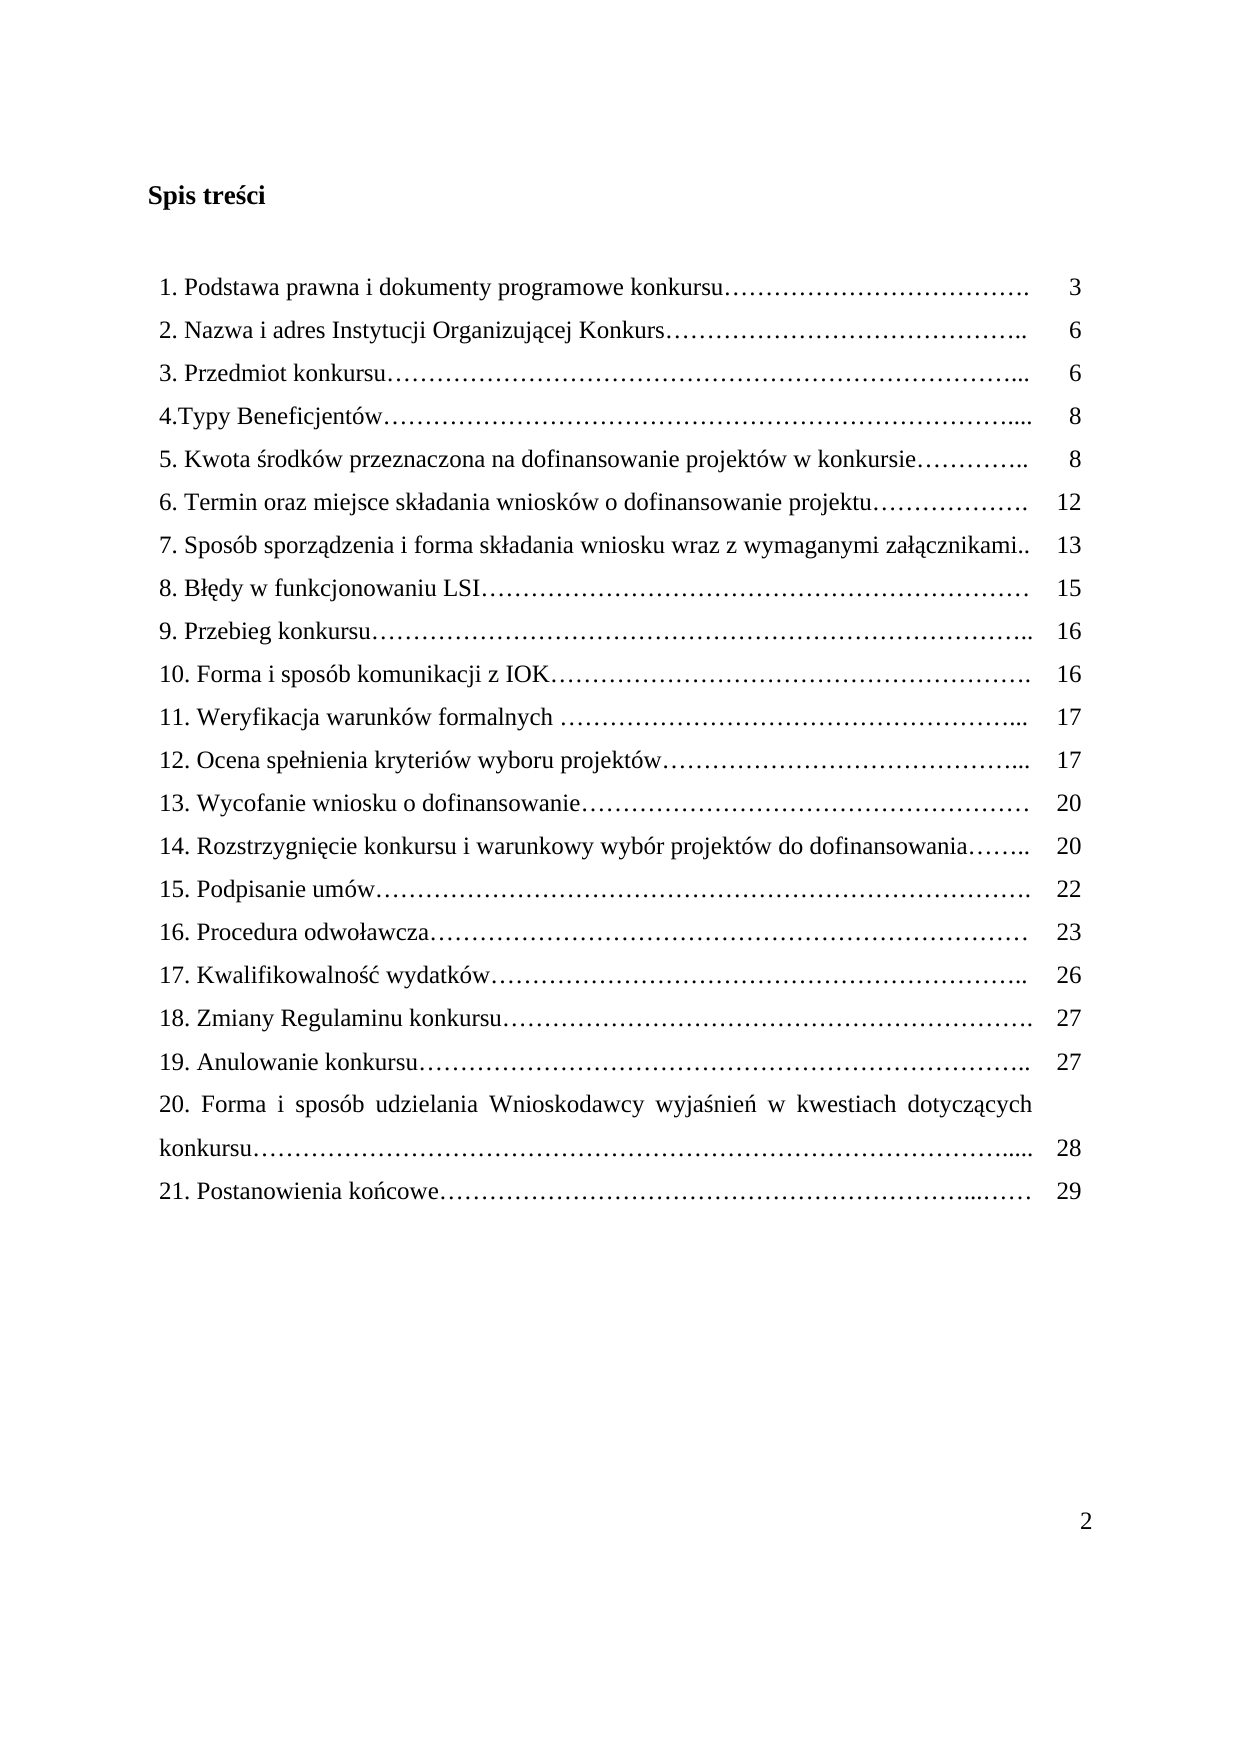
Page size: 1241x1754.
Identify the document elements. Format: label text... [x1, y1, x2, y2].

table_cell 3. Przedmiot konkursu…………………………………………………………………... [148, 358, 1044, 401]
table_header 1. Podstawa prawna i dokumenty programowe konkursu………………………………. [148, 272, 1044, 315]
table_cell 4.Typy Beneficjentów………………………………………………………………….... [148, 401, 1044, 444]
table_header 3 [1045, 272, 1093, 315]
table_cell 18. Zmiany Regulaminu konkursu………………………………………………………. [148, 1004, 1044, 1047]
table_cell 12. Ocena spełnienia kryteriów wyboru projektów……………………………………... [148, 745, 1044, 788]
table_cell 22 [1045, 875, 1093, 917]
table_cell 26 [1045, 961, 1093, 1003]
table_cell 27 [1045, 1004, 1093, 1047]
table_cell 27 [1045, 1047, 1093, 1089]
table_cell 12 [1045, 487, 1093, 530]
table_cell 11. Weryfikacja warunków formalnych ………………………………………………... [148, 703, 1044, 745]
table_cell 14. Rozstrzygnięcie konkursu i warunkowy wybór projektów do dofinansowania…….. [148, 831, 1044, 874]
table_cell 8 [1045, 444, 1093, 487]
table_cell 20. Forma i sposób udzielania Wnioskodawcy wyjaśnień w kwestiach dotyczących konkursu………………………………………………………………………………..... [148, 1090, 1044, 1176]
text Spis treści [148, 179, 1093, 210]
table_cell 13. Wycofanie wniosku o dofinansowanie……………………………………………… [148, 789, 1044, 831]
table_cell 17 [1045, 703, 1093, 745]
table_cell 9. Przebieg konkursu…………………………………………………………………….. [148, 616, 1044, 659]
table_cell 17. Kwalifikowalność wydatków……………………………………………………….. [148, 961, 1044, 1003]
table_cell 8. Błędy w funkcjonowaniu LSI………………………………………………………… [148, 573, 1044, 616]
table_cell 23 [1045, 918, 1093, 961]
table_cell 7. Sposób sporządzenia i forma składania wniosku wraz z wymaganymi załącznikami.. [148, 530, 1044, 573]
table_cell 15. Podpisanie umów……………………………………………………………………. [148, 875, 1044, 917]
table_cell 15 [1045, 573, 1093, 616]
table_cell 5. Kwota środków przeznaczona na dofinansowanie projektów w konkursie………….. [148, 444, 1044, 487]
table_cell 20 [1045, 789, 1093, 831]
table_cell 10. Forma i sposób komunikacji z IOK…………………………………………………. [148, 659, 1044, 702]
table_cell 13 [1045, 530, 1093, 573]
table_cell 2. Nazwa i adres Instytucji Organizującej Konkurs…………………………………….. [148, 315, 1044, 358]
table_cell 6 [1045, 358, 1093, 401]
table_cell 29 [1045, 1176, 1093, 1219]
table_cell 8 [1045, 401, 1093, 444]
table_cell 16 [1045, 659, 1093, 702]
table_cell 17 [1045, 745, 1093, 788]
table_cell 21. Postanowienia końcowe………………………………………………………...…… [148, 1176, 1044, 1219]
table_cell 16 [1045, 616, 1093, 659]
table_cell 19. Anulowanie konkursu……………………………………………………………….. [148, 1047, 1044, 1089]
table_cell 16. Procedura odwoławcza……………………………………………………………… [148, 918, 1044, 961]
table_cell 28 [1045, 1090, 1093, 1176]
table_cell 20 [1045, 831, 1093, 874]
table_cell 6. Termin oraz miejsce składania wniosków o dofinansowanie projektu………………. [148, 487, 1044, 530]
table_cell 6 [1045, 315, 1093, 358]
